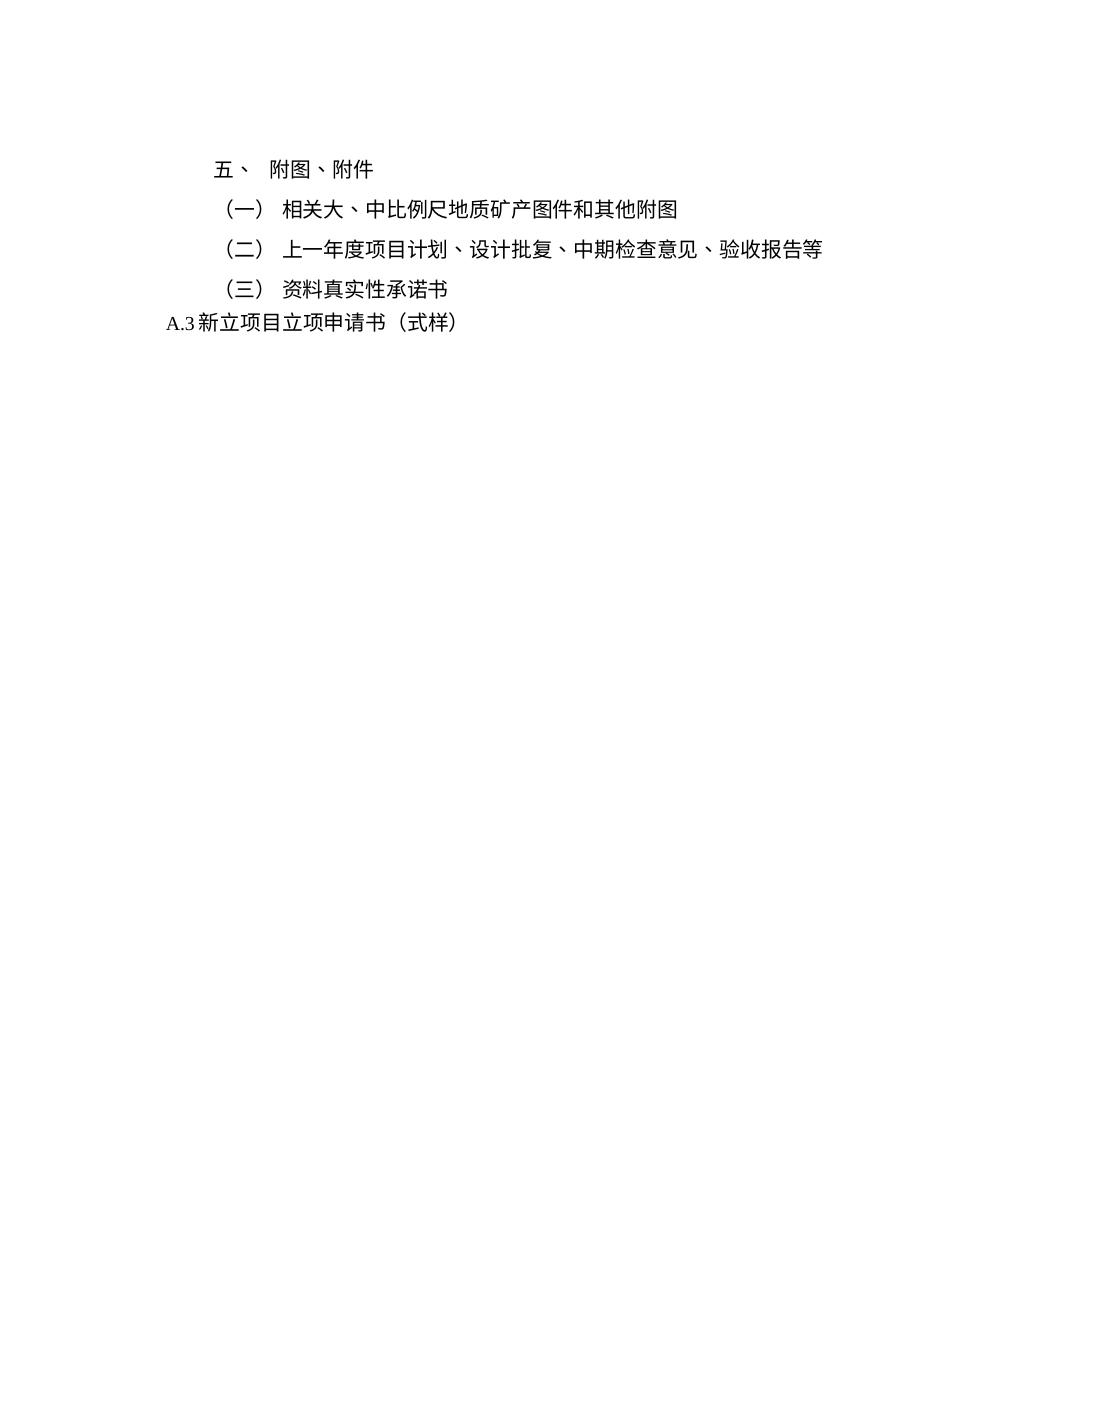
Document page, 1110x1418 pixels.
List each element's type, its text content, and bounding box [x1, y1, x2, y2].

text 五、 附图、附件 [166, 146, 942, 186]
text A.3新立项目立项申请书（式样） [166, 306, 942, 336]
text （三） 资料真实性承诺书 [166, 266, 942, 306]
text （一） 相关大、中比例尺地质矿产图件和其他附图 [166, 186, 942, 226]
text （二） 上一年度项目计划、设计批复、中期检查意见、验收报告等 [166, 226, 942, 266]
